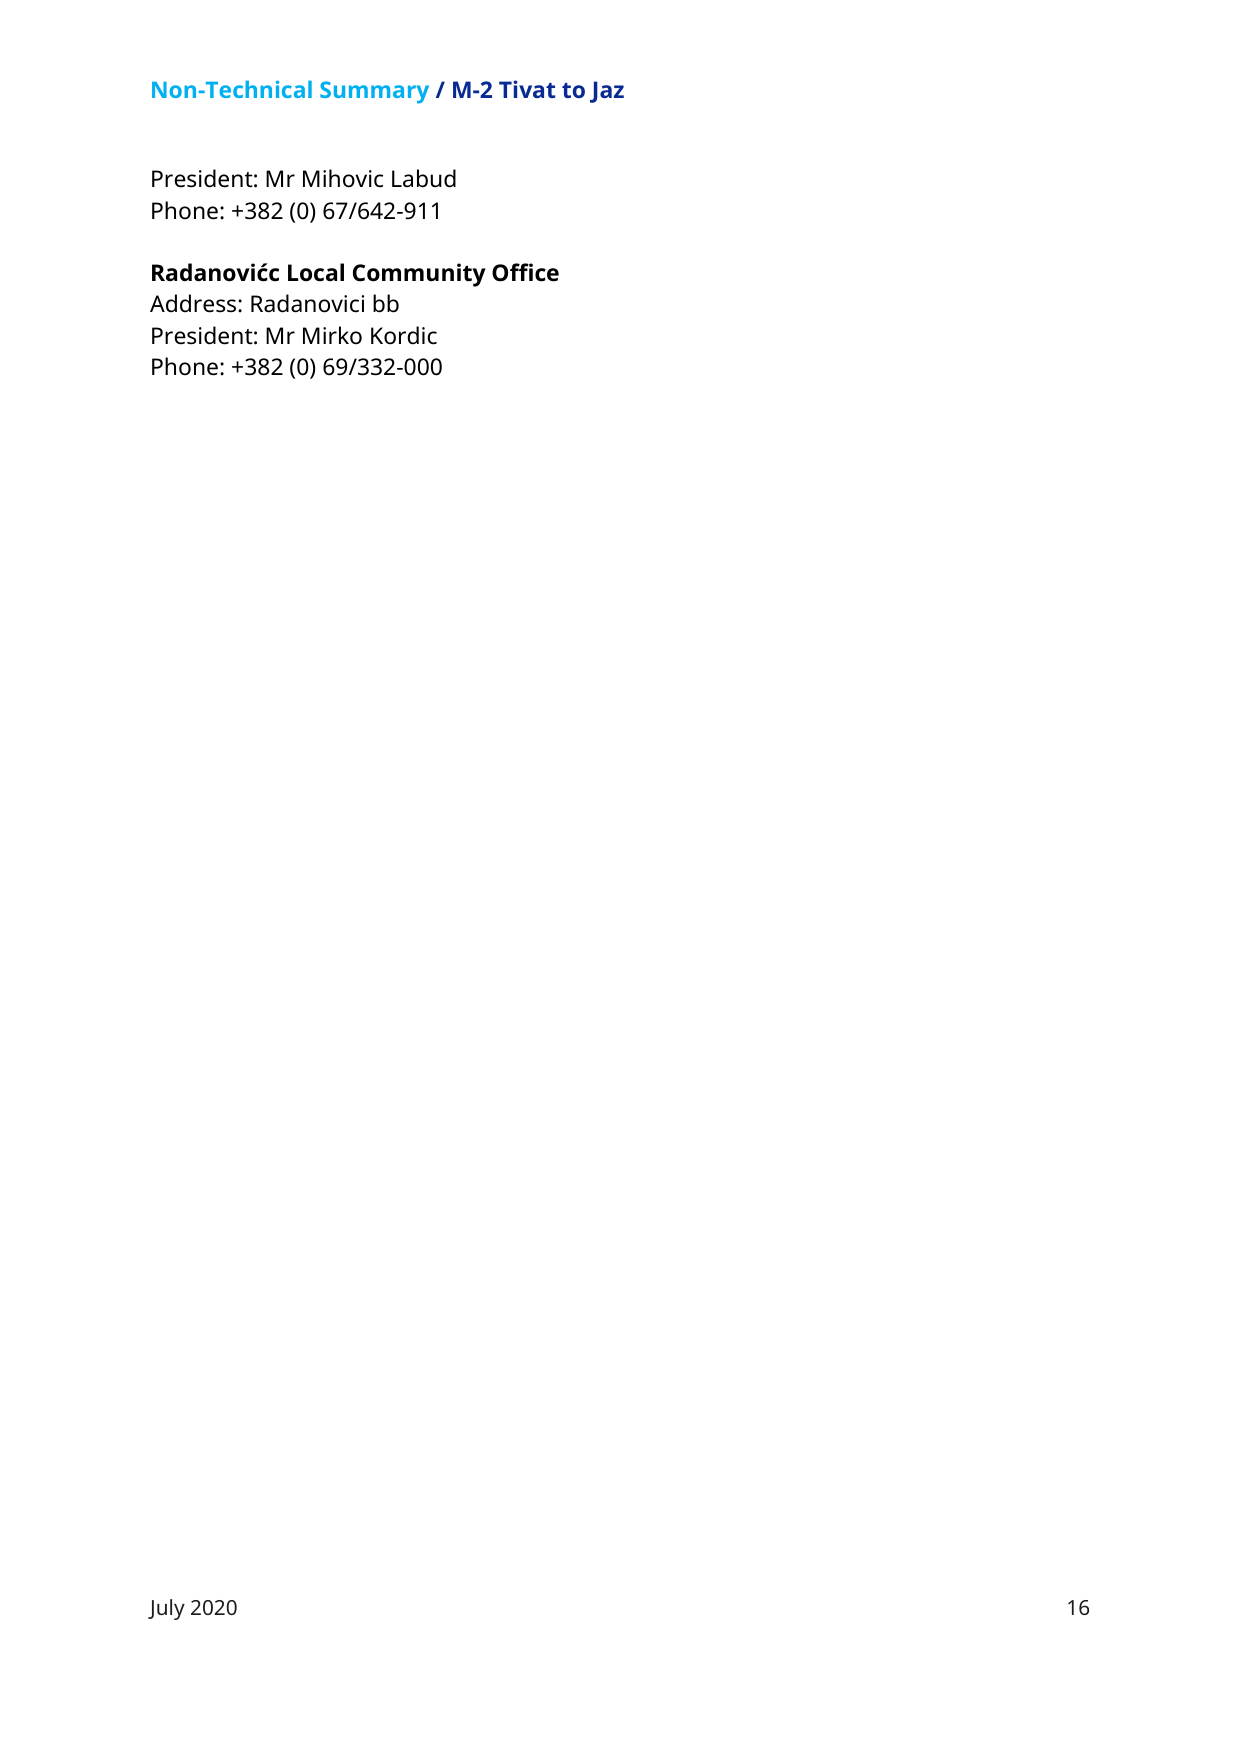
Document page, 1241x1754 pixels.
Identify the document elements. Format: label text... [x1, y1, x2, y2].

text Address: Radanovici bb [150, 288, 1090, 320]
text President: Mr Mirko Kordic [150, 320, 1090, 351]
text Phone: +382 (0) 67/642-911 [150, 195, 1090, 226]
text Radanovićc Local Community Office [150, 257, 1090, 288]
text President: Mr Mihovic Labud [150, 163, 1090, 195]
text Phone: +382 (0) 69/332-000 [150, 351, 1090, 382]
